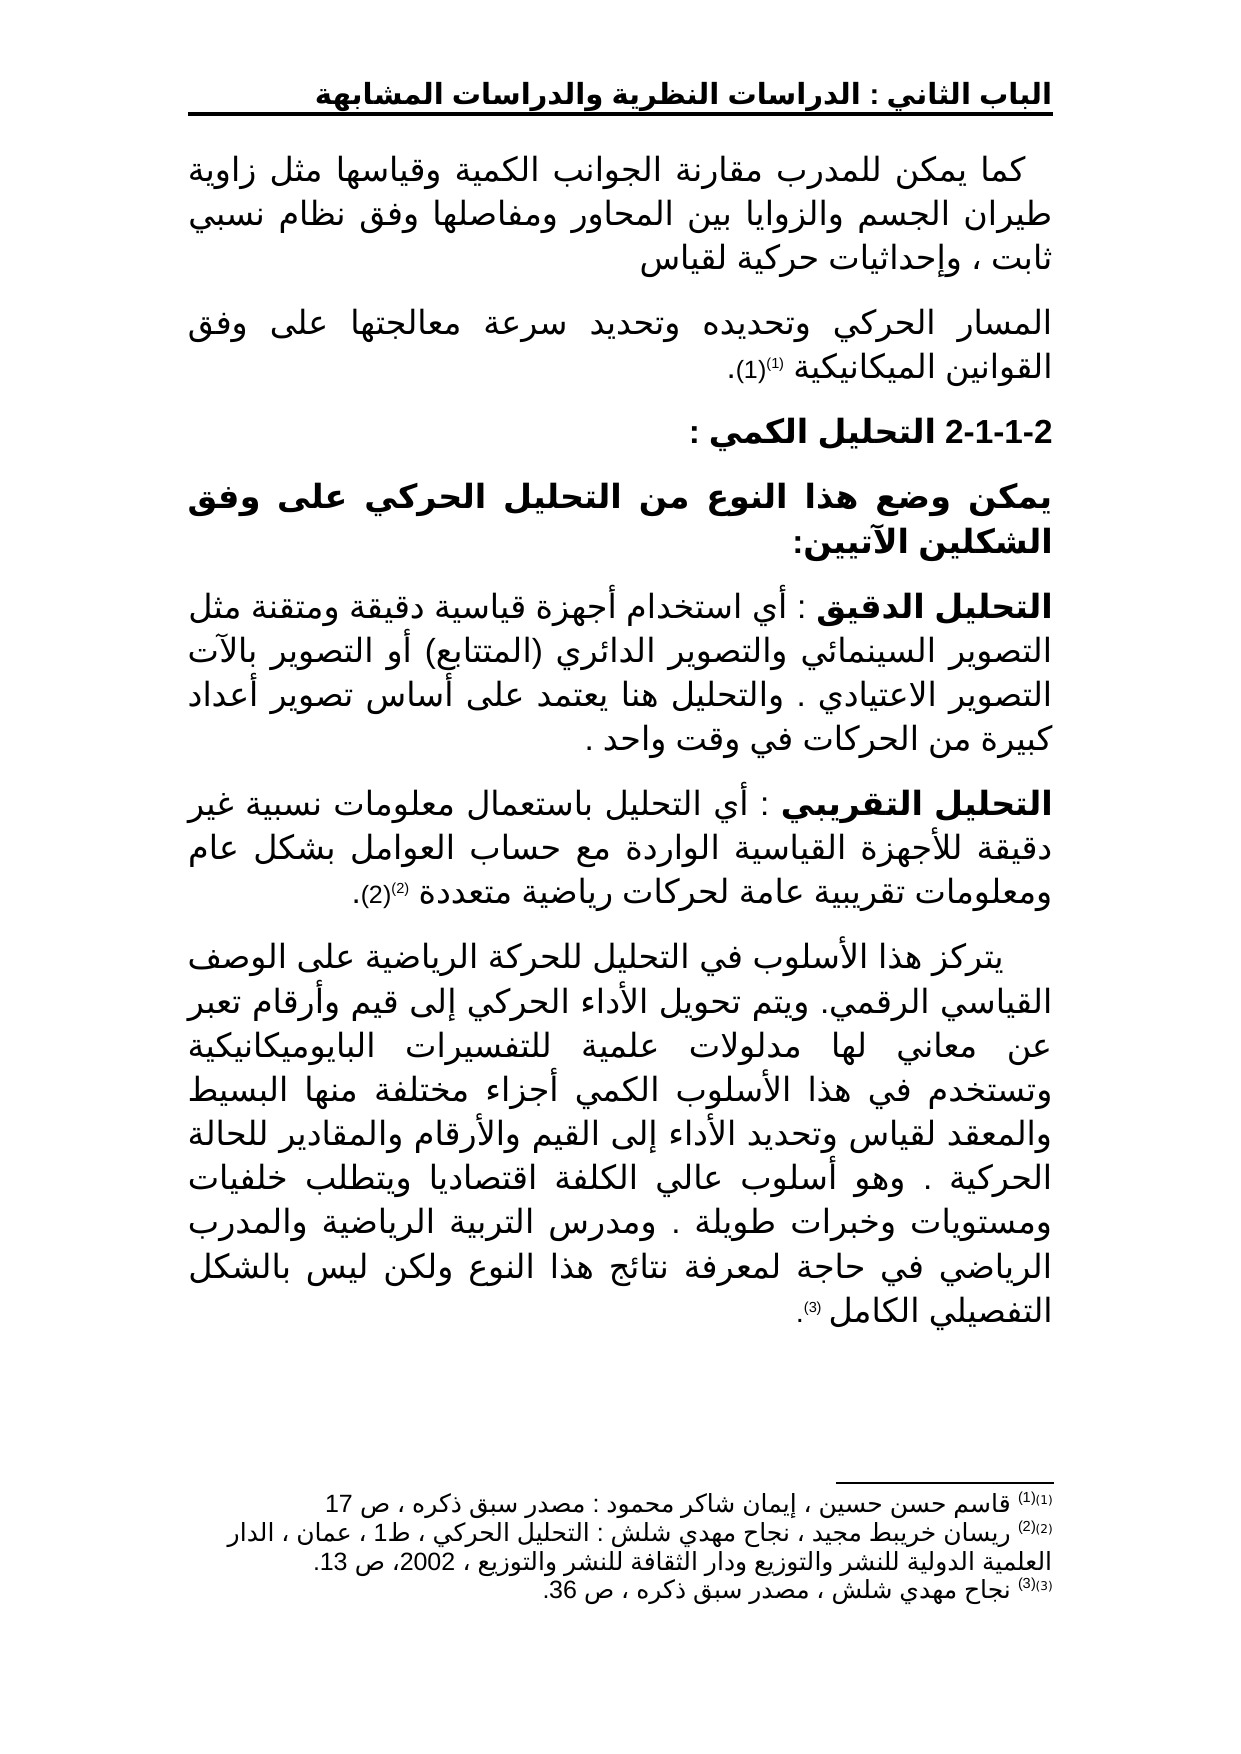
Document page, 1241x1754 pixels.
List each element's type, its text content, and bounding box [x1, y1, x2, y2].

text يمكن وضع هذا النوع من التحليل الحركي على وفق الشكلين الآتيين: [187, 477, 1053, 560]
text المسار الحركي وتحديده وتحديد سرعة معالجتها على وفق القوانين الميكانيكية (1). [187, 303, 1053, 386]
text التحليل التقريبي : أي التحليل باستعمال معلومات نسبية غير دقيقة للأجهزة القياسية الواردة مع حساب العوامل بشكل عام ومعلومات تقريبية عامة لحركات رياضية متعددة (2). [187, 784, 1053, 911]
text التحليل الدقيق : أي استخدام أجهزة قياسية دقيقة ومتقنة مثل التصوير السينمائي والتصوير الدائري (المتتابع) أو التصوير بالآت التصوير الاعتيادي . والتحليل هنا يعتمد على أساس تصوير أعداد كبيرة من الحركات في وقت واحد . [187, 587, 1053, 758]
text كما يمكن للمدرب مقارنة الجوانب الكمية وقياسها مثل زاوية طيران الجسم والزوايا بين المحاور ومفاصلها وفق نظام نسبي ثابت ، وإحداثيات حركية لقياس [187, 150, 1053, 277]
text يتركز هذا الأسلوب في التحليل للحركة الرياضية على الوصف القياسي الرقمي. ويتم تحويل الأداء الحركي إلى قيم وأرقام تعبر عن معاني لها مدلولات علمية للتفسيرات البايوميكانيكية وتستخدم في هذا الأسلوب الكمي أجزاء مختلفة منها البسيط والمعقد لقياس وتحديد الأداء إلى القيم والأرقام والمقادير للحالة الحركية . وهو أسلوب عالي الكلفة اقتصاديا ويتطلب خلفيات ومستويات وخبرات طويلة . ومدرس التربية الرياضية والمدرب الرياضي في حاجة لمعرفة نتائج هذا النوع ولكن ليس بالشكل التفصيلي الكامل (3). [187, 937, 1053, 1329]
text 2-1-1-2 التحليل الكمي : [187, 412, 1053, 451]
